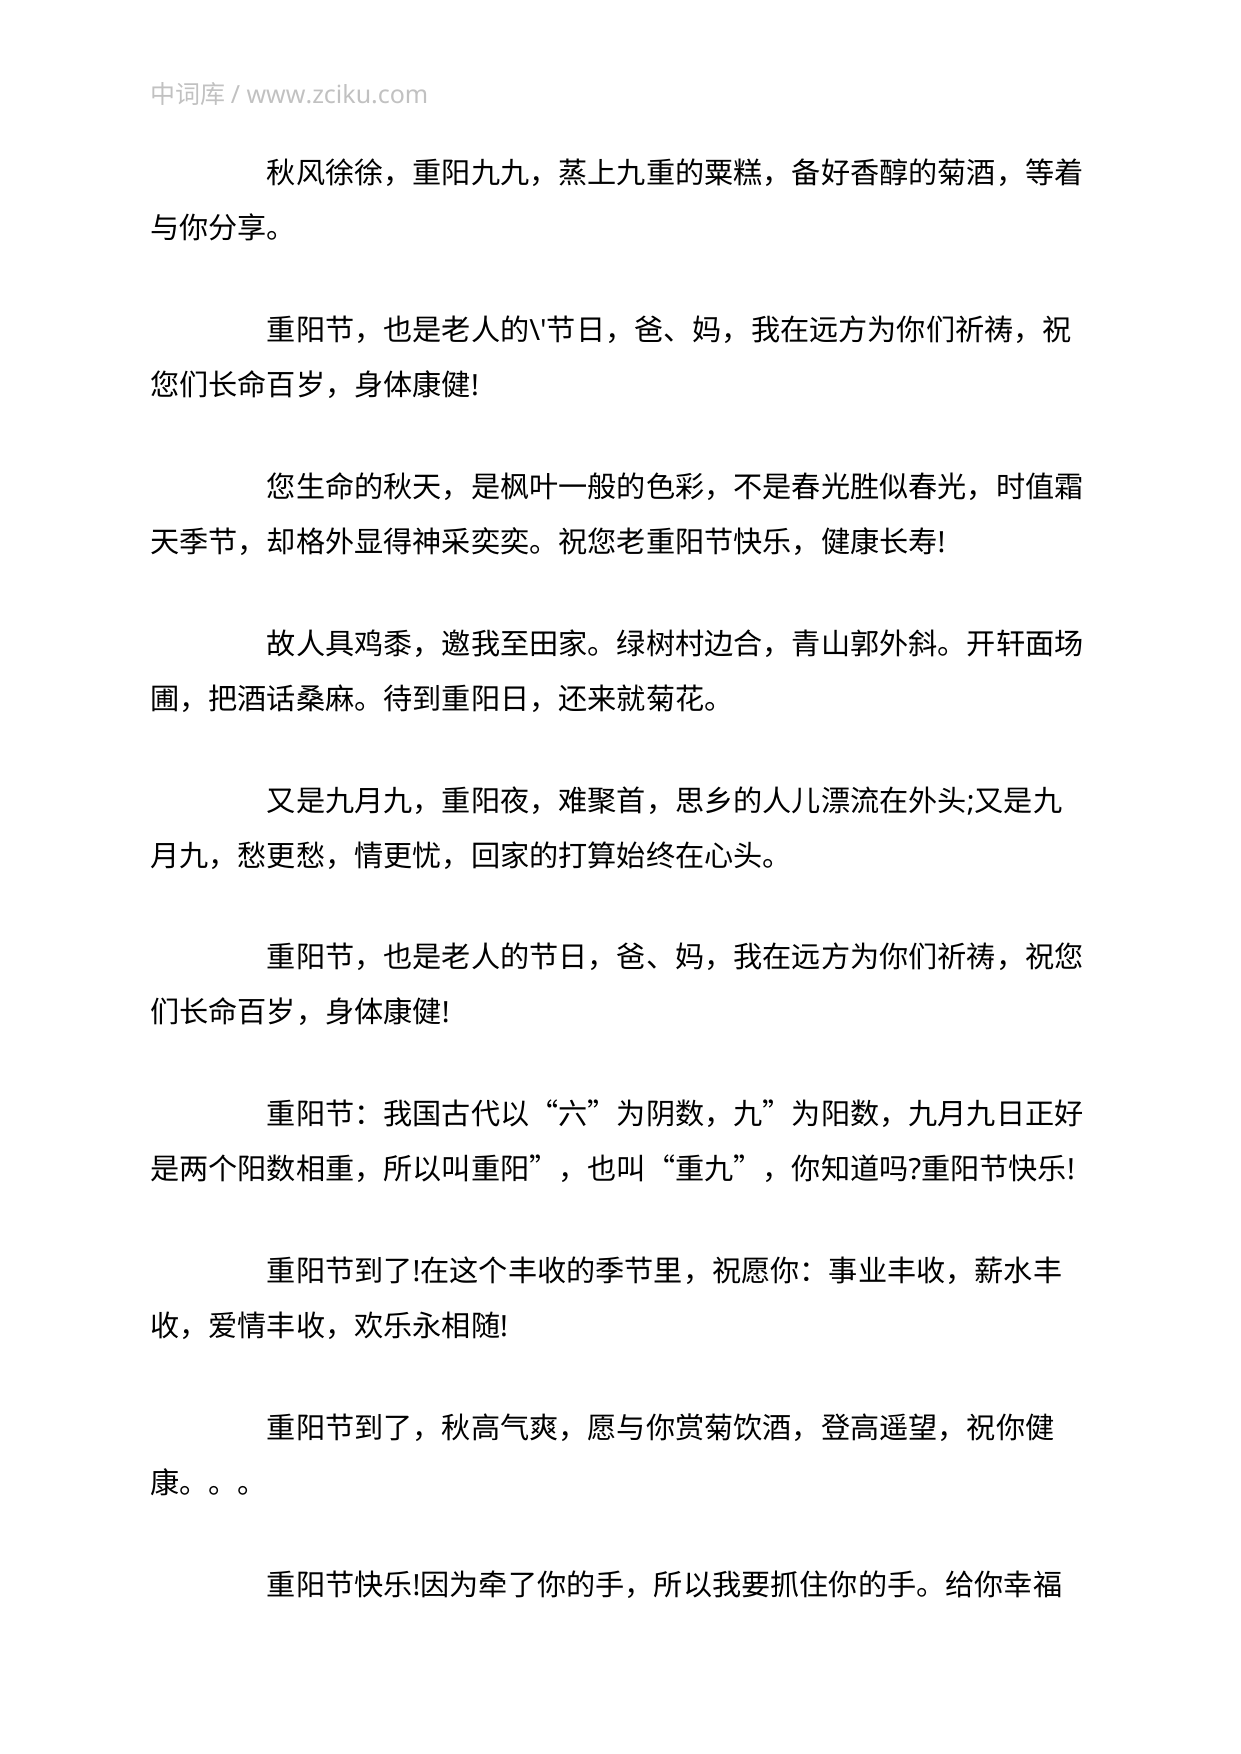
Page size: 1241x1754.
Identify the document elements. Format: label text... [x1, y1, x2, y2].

text 重阳节，也是老人的\'节日，爸、妈，我在远方为你们祈祷，祝您们长命百岁，身体康健! [150, 307, 1090, 404]
text 重阳节：我国古代以“六”为阴数，九”为阳数，九月九日正好是两个阳数相重，所以叫重阳”，也叫“重九”，你知道吗?重阳节快乐! [150, 1091, 1090, 1188]
text 故人具鸡黍，邀我至田家。绿树村边合，青山郭外斜。开轩面场圃，把酒话桑麻。待到重阳日，还来就菊花。 [150, 621, 1090, 718]
text 您生命的秋天，是枫叶一般的色彩，不是春光胜似春光，时值霜天季节，却格外显得神采奕奕。祝您老重阳节快乐，健康长寿! [150, 464, 1090, 561]
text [150, 1561, 1090, 1604]
text 重阳节到了!在这个丰收的季节里，祝愿你：事业丰收，薪水丰收，爱情丰收，欢乐永相随! [150, 1248, 1090, 1345]
text 又是九月九，重阳夜，难聚首，思乡的人儿漂流在外头;又是九月九，愁更愁，情更忧，回家的打算始终在心头。 [150, 777, 1090, 874]
text 重阳节，也是老人的节日，爸、妈，我在远方为你们祈祷，祝您们长命百岁，身体康健! [150, 934, 1090, 1031]
text 秋风徐徐，重阳九九，蒸上九重的粟糕，备好香醇的菊酒，等着与你分享。 [150, 150, 1090, 247]
text 重阳节到了，秋高气爽，愿与你赏菊饮酒，登高遥望，祝你健康。。。 [150, 1405, 1090, 1502]
